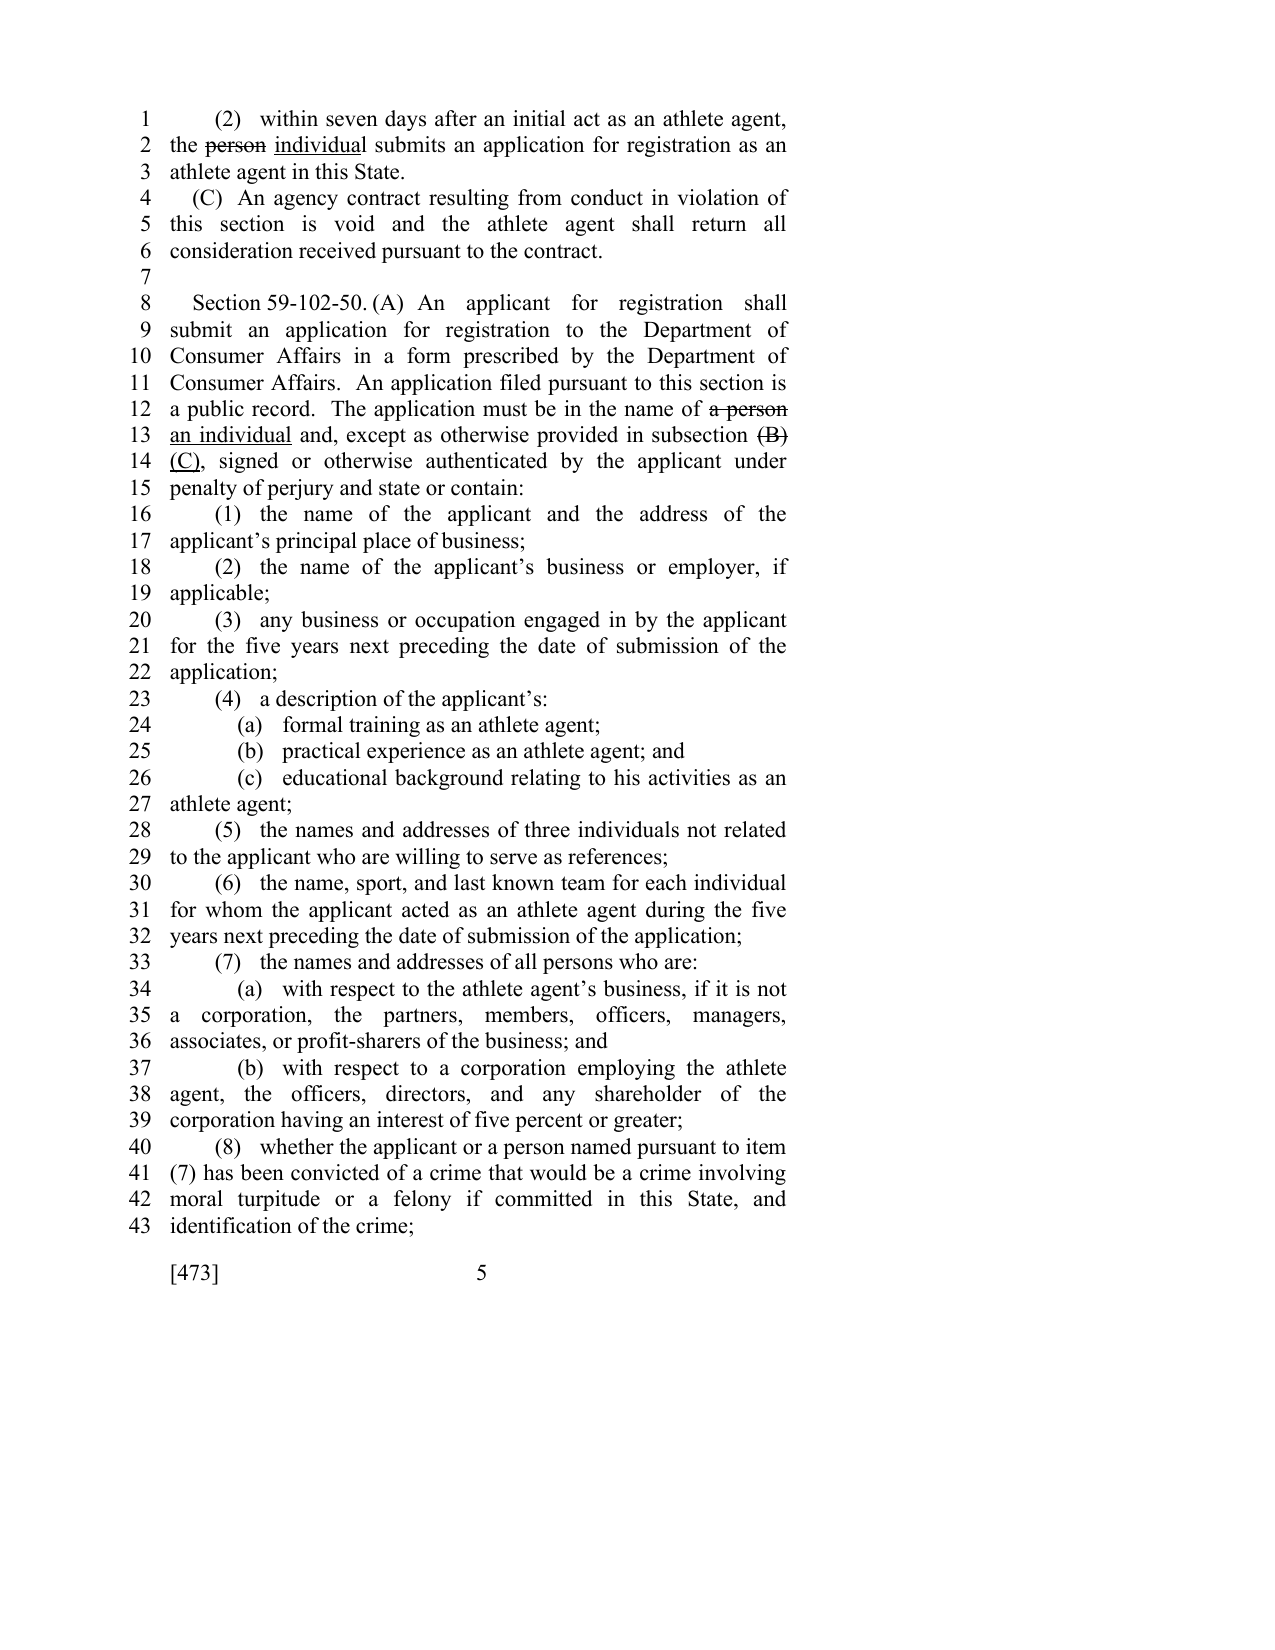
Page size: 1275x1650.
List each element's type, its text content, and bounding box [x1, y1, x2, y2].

text (c) educational background relating to his activities as an athlete agent; [169, 764, 787, 817]
text (5) the names and addresses of three individuals not related to the applicant who are willing to serve as references; [169, 817, 787, 869]
text (b) practical experience as an athlete agent; and [169, 737, 787, 764]
text (a) formal training as an athlete agent; [169, 711, 787, 737]
text (8) whether the applicant or a person named pursuant to item (7) has been convicted of a crime that would be a crime involving moral turpitude or a felony if committed in this State, and identification of the crime; [169, 1133, 787, 1238]
text (3) any business or occupation engaged in by the applicant for the five years next preceding the date of submission of the application; [169, 606, 787, 685]
text (7) the names and addresses of all persons who are: [169, 948, 787, 975]
text (a) with respect to the athlete agent’s business, if it is not a corporation, the partners, members, officers, managers, associates, or profit-sharers of the business; and [169, 975, 787, 1054]
text Section 59-102-50. (A) An applicant for registration shall submit an application for registration to the Department of Consumer Affairs in a form prescribed by the Department of Consumer Affairs. An application filed pursuant to this section is a public record. The application must be in the name of a person an individual and, except as otherwise provided in subsection (B) (C), signed or otherwise authenticated by the applicant under penalty of perjury and state or contain: [169, 289, 787, 500]
text (6) the name, sport, and last known team for each individual for whom the applicant acted as an athlete agent during the five years next preceding the date of submission of the application; [169, 869, 787, 948]
text (2) the name of the applicant’s business or employer, if applicable; [169, 553, 787, 606]
text (b) with respect to a corporation employing the athlete agent, the officers, directors, and any shareholder of the corporation having an interest of five percent or greater; [169, 1054, 787, 1133]
text (1) the name of the applicant and the address of the applicant’s principal place of business; [169, 500, 787, 553]
text (C) An agency contract resulting from conduct in violation of this section is void and the athlete agent shall return all consideration received pursuant to the contract. [169, 184, 787, 263]
text (2) within seven days after an initial act as an athlete agent, the person individual submits an application for registration as an athlete agent in this State. [169, 105, 787, 184]
text (4) a description of the applicant’s: [169, 685, 787, 711]
